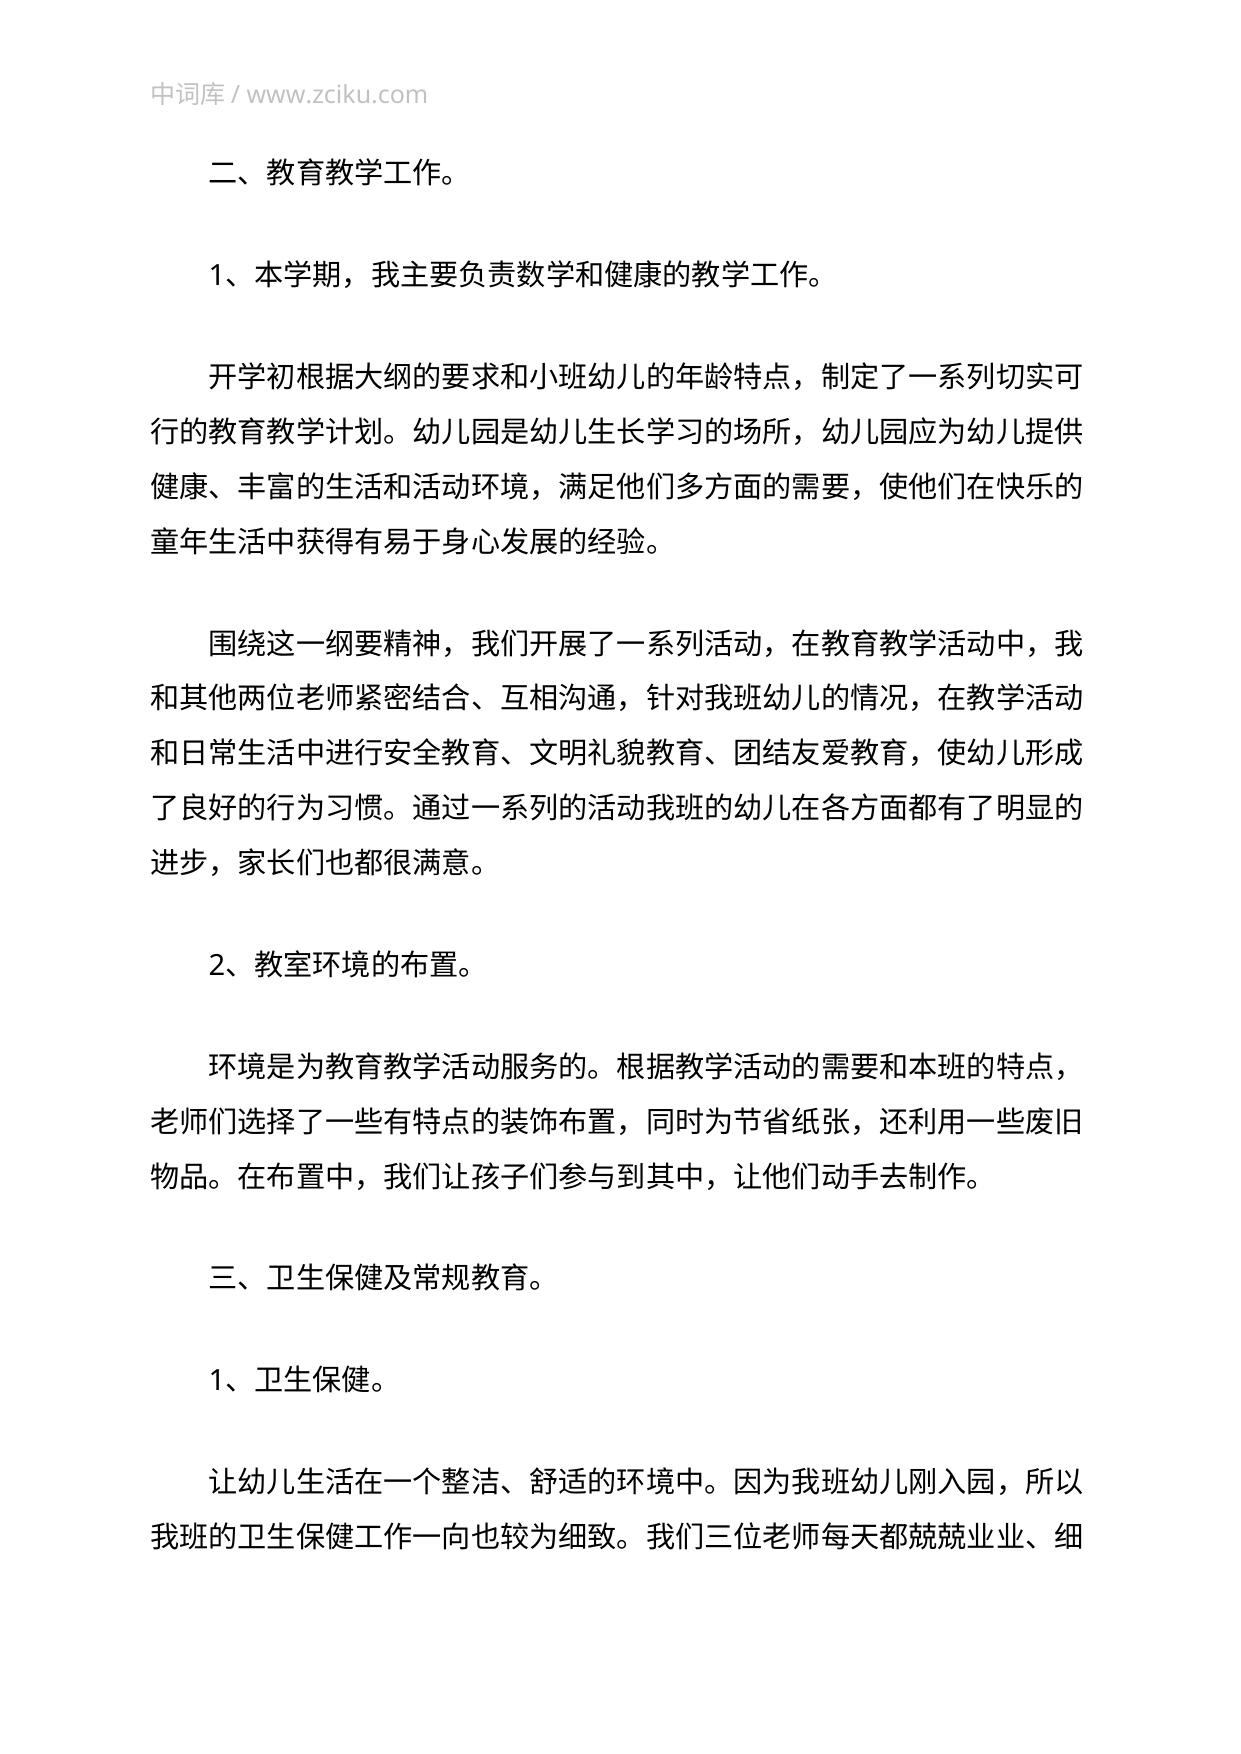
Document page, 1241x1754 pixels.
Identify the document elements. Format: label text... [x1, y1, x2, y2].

text 围绕这一纲要精神，我们开展了一系列活动，在教育教学活动中，我和其他两位老师紧密结合、互相沟通，针对我班幼儿的情况，在教学活动和日常生活中进行安全教育、文明礼貌教育、团结友爱教育，使幼儿形成了良好的行为习惯。通过一系列的活动我班的幼儿在各方面都有了明显的进步，家长们也都很满意。 [150, 620, 1090, 882]
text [150, 1459, 1090, 1556]
text 2、教室环境的布置。 [150, 942, 1090, 984]
text 开学初根据大纲的要求和小班幼儿的年龄特点，制定了一系列切实可行的教育教学计划。幼儿园是幼儿生长学习的场所，幼儿园应为幼儿提供健康、丰富的生活和活动环境，满足他们多方面的需要，使他们在快乐的童年生活中获得有易于身心发展的经验。 [150, 354, 1090, 561]
text 环境是为教育教学活动服务的。根据教学活动的需要和本班的特点，老师们选择了一些有特点的装饰布置，同时为节省纸张，还利用一些废旧物品。在布置中，我们让孩子们参与到其中，让他们动手去制作。 [150, 1043, 1090, 1196]
text 二、教育教学工作。 [150, 150, 1090, 192]
text 三、卫生保健及常规教育。 [150, 1255, 1090, 1297]
text 1、卫生保健。 [150, 1357, 1090, 1399]
text 1、本学期，我主要负责数学和健康的教学工作。 [150, 252, 1090, 294]
